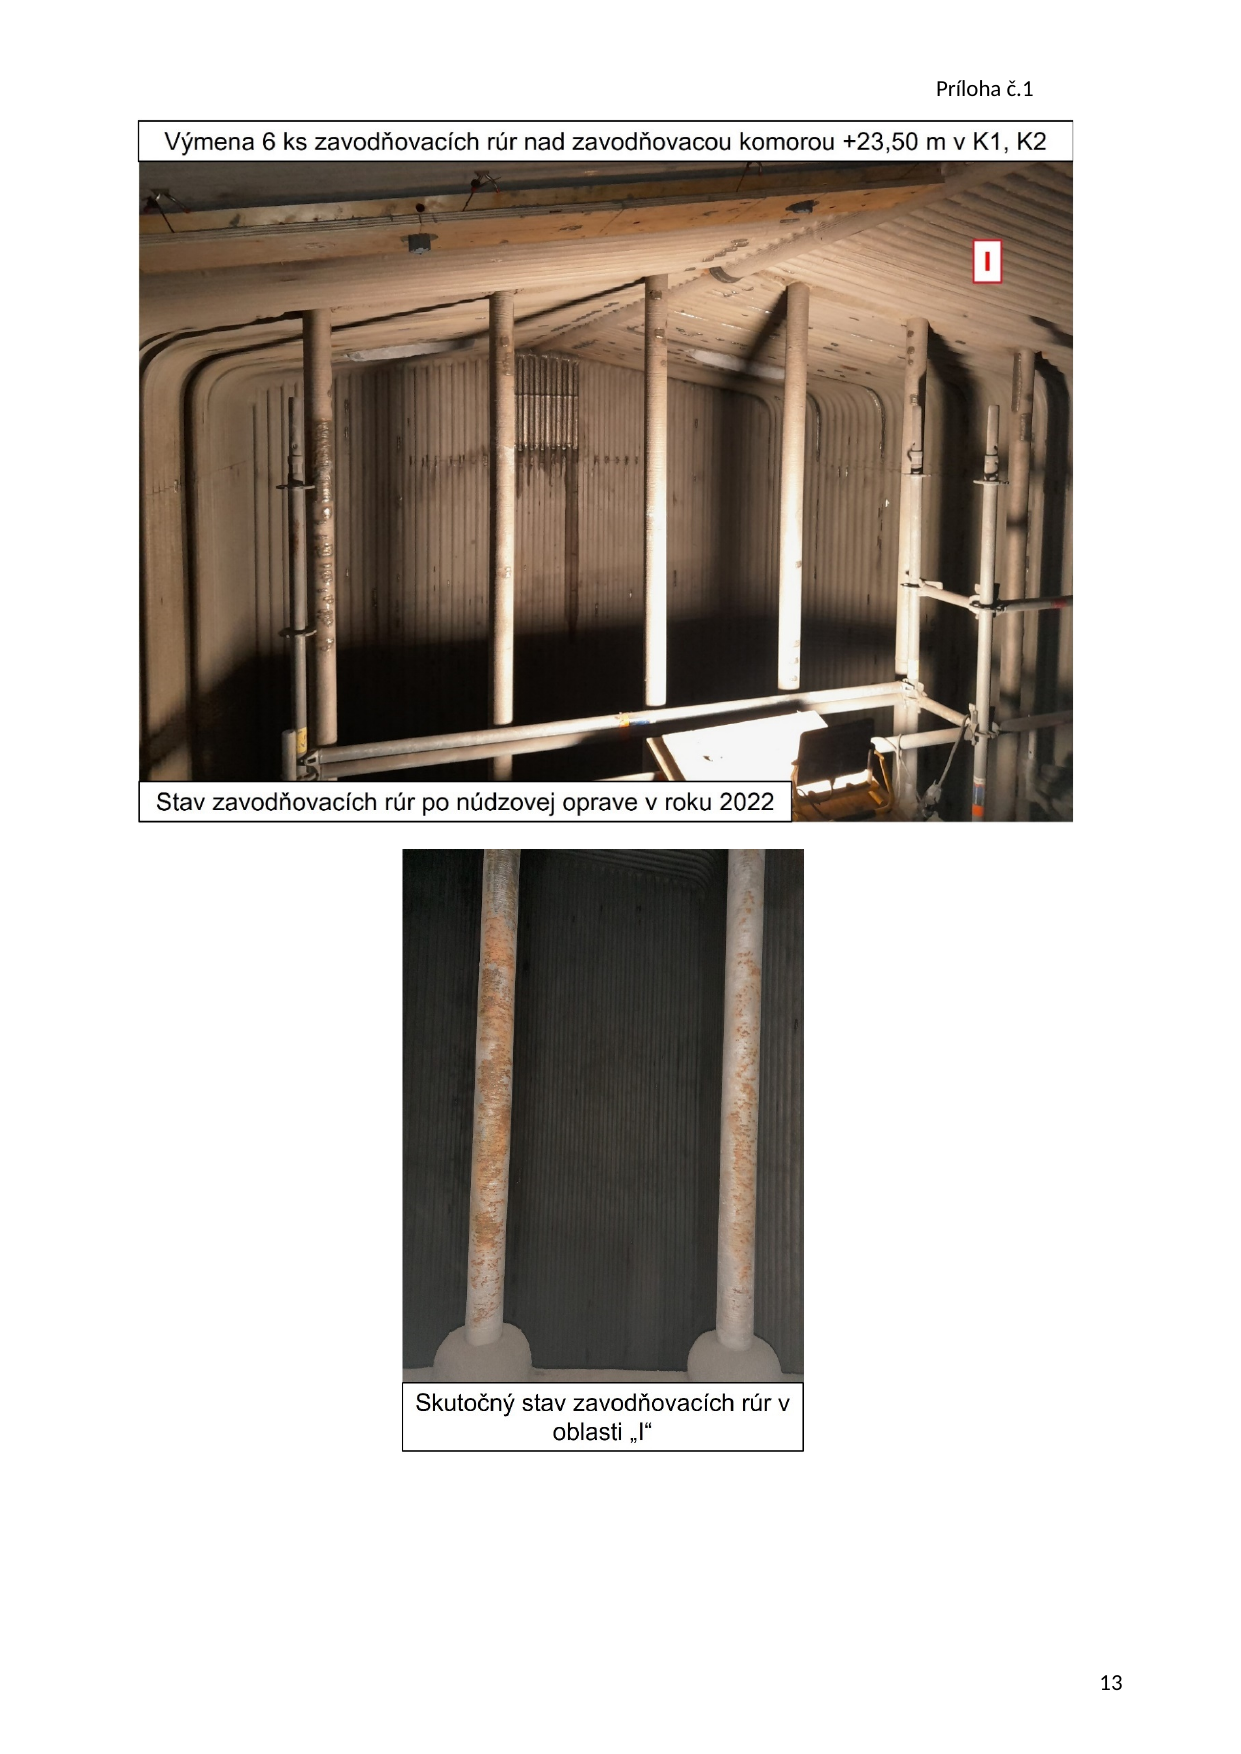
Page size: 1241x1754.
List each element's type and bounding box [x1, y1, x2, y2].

picture [137, 118, 1074, 831]
picture [401, 849, 811, 1460]
